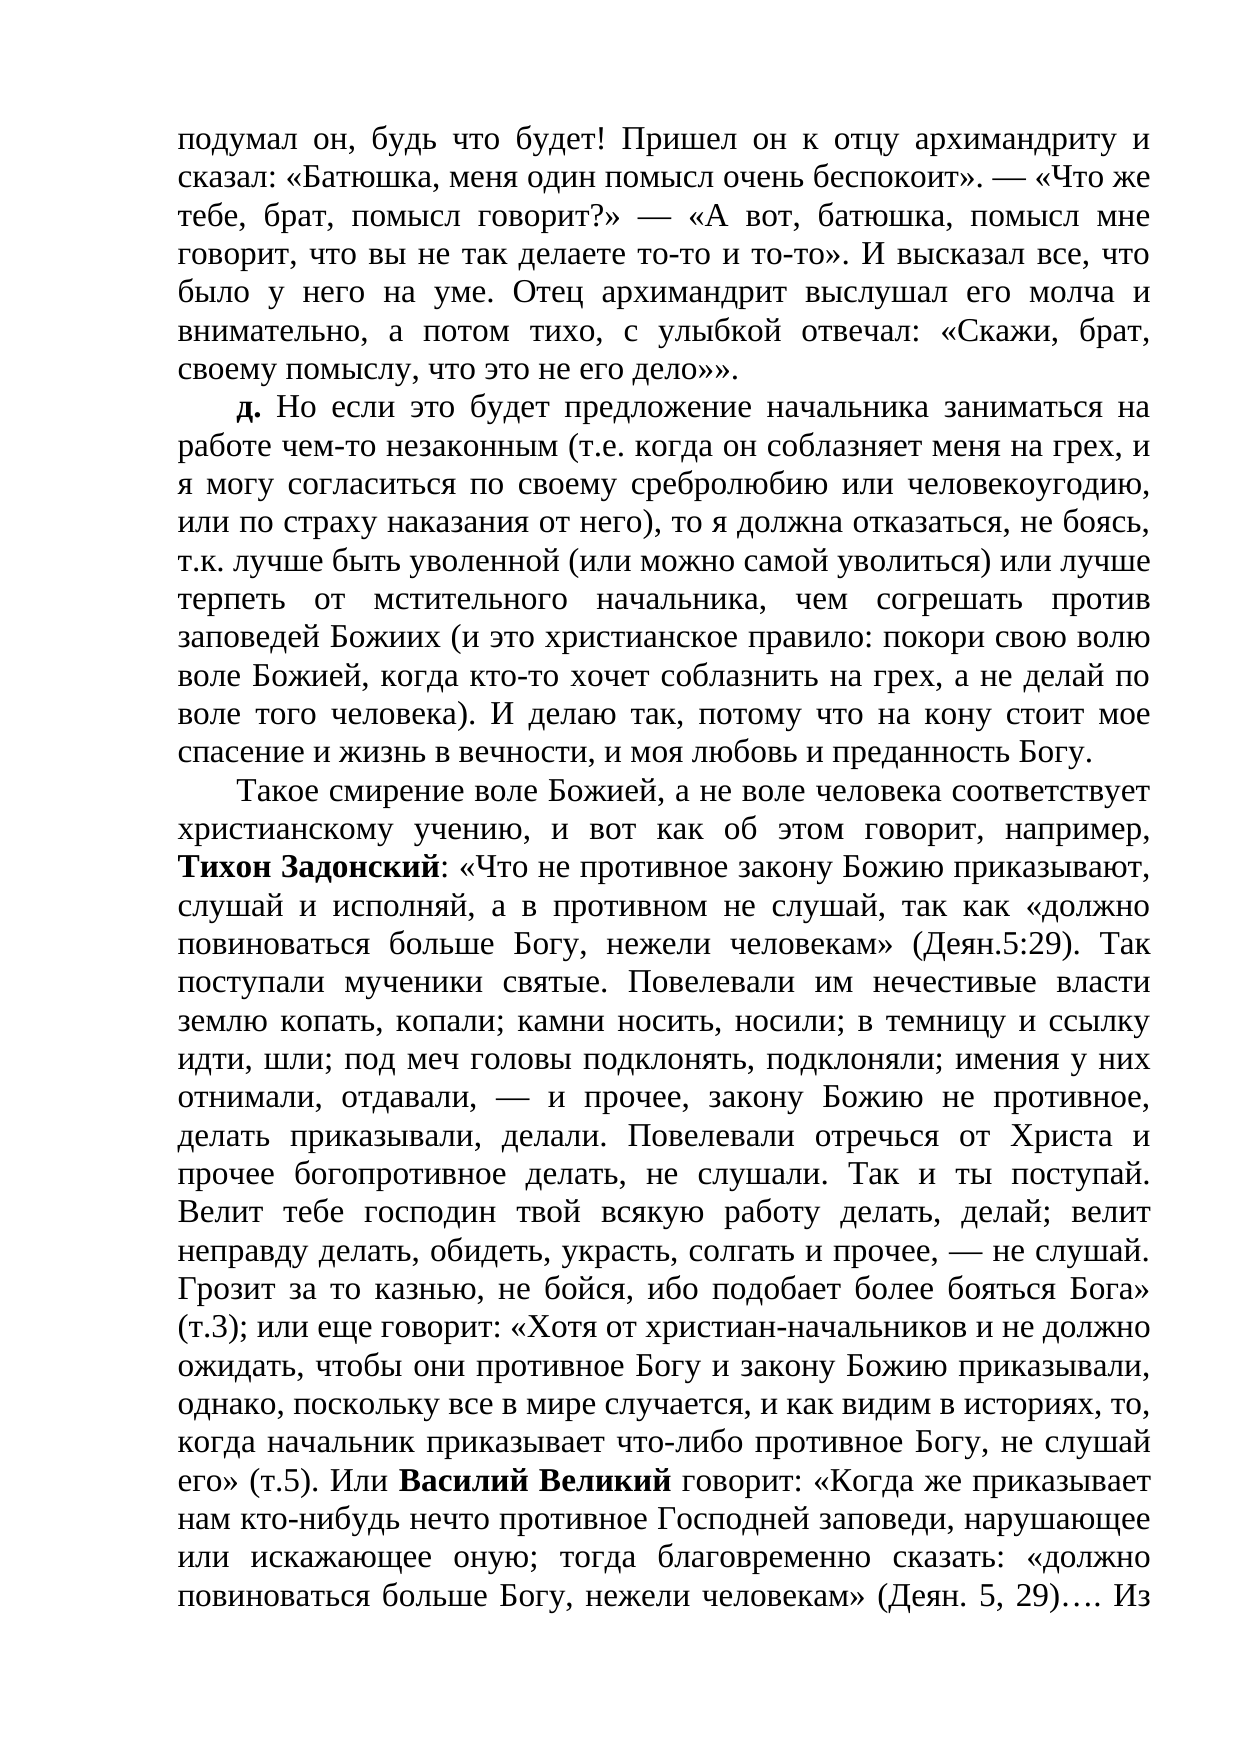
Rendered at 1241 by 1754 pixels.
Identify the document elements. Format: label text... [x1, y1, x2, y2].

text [177, 118, 1152, 386]
text д. Но если это будет предложение начальника заниматься на работе чем-то незаконным (т.е. когда он соблазняет меня на грех, и я могу согласиться по своему сребролюбию или человекоугодию, или по страху наказания от него), то я должна отказаться, не боясь, т.к. лучше быть уволенной (или можно самой уволиться) или лучше терпеть от мстительного начальника, чем согрешать против заповедей Божиих (и это христианское правило: покори свою волю воле Божией, когда кто-то хочет соблазнить на грех, а не делай по воле того человека). И делаю так, потому что на кону стоит мое спасение и жизнь в вечности, и моя любовь и преданность Богу. [177, 386, 1152, 770]
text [177, 770, 1152, 1613]
